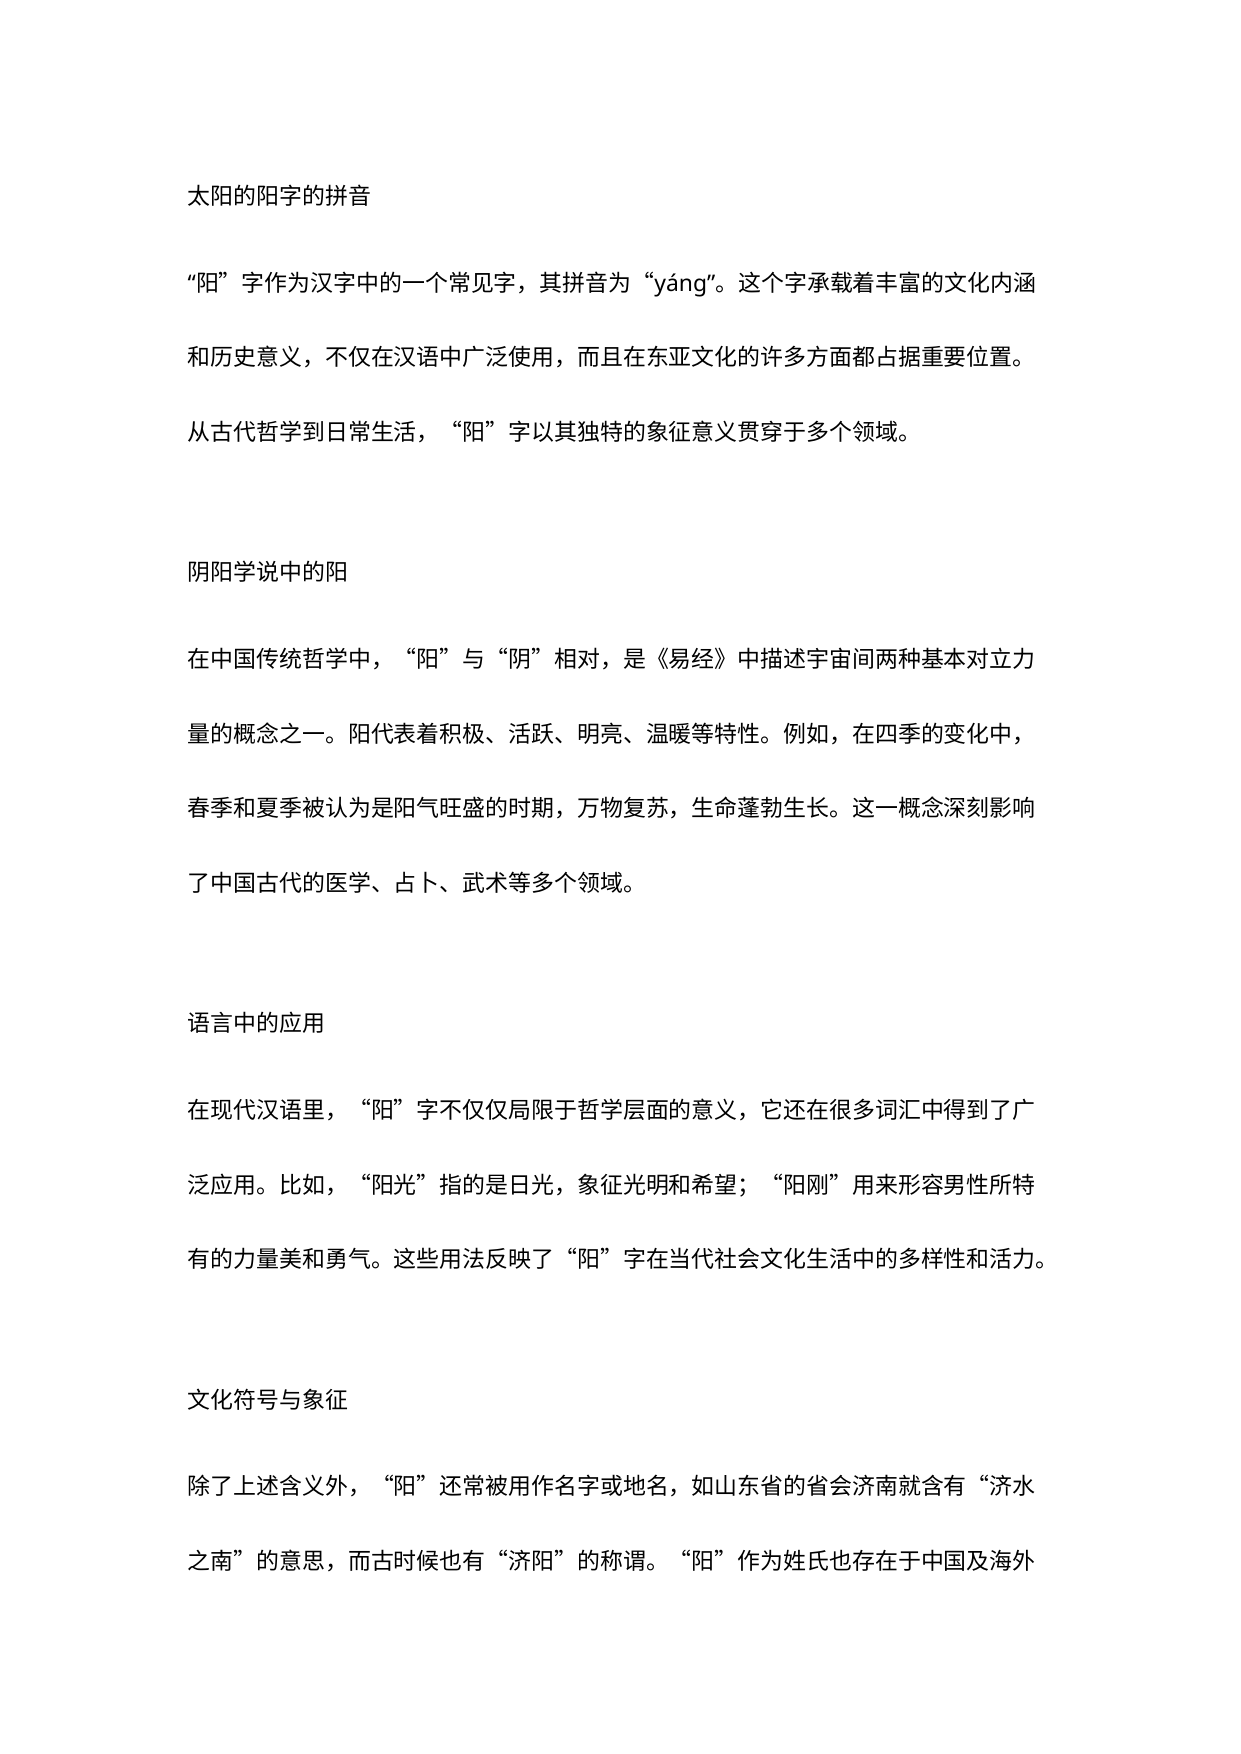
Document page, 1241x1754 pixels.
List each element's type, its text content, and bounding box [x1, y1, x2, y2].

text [187, 1452, 1053, 1592]
text “阳”字作为汉字中的一个常见字，其拼音为“yáng”。这个字承载着丰富的文化内涵和历史意义，不仅在汉语中广泛使用，而且在东亚文化的许多方面都占据重要位置。从古代哲学到日常生活，“阳”字以其独特的象征意义贯穿于多个领域。 [187, 248, 1053, 463]
text 文化符号与象征 [187, 1366, 1053, 1431]
text 太阳的阳字的拼音 [187, 162, 1053, 227]
text 在中国传统哲学中，“阳”与“阴”相对，是《易经》中描述宇宙间两种基本对立力量的概念之一。阳代表着积极、活跃、明亮、温暖等特性。例如，在四季的变化中，春季和夏季被认为是阳气旺盛的时期，万物复苏，生命蓬勃生长。这一概念深刻影响了中国古代的医学、占卜、武术等多个领域。 [187, 625, 1053, 914]
text 阴阳学说中的阳 [187, 538, 1053, 603]
text 在现代汉语里，“阳”字不仅仅局限于哲学层面的意义，它还在很多词汇中得到了广泛应用。比如，“阳光”指的是日光，象征光明和希望；“阳刚”用来形容男性所特有的力量美和勇气。这些用法反映了“阳”字在当代社会文化生活中的多样性和活力。 [187, 1076, 1053, 1290]
text 语言中的应用 [187, 989, 1053, 1054]
